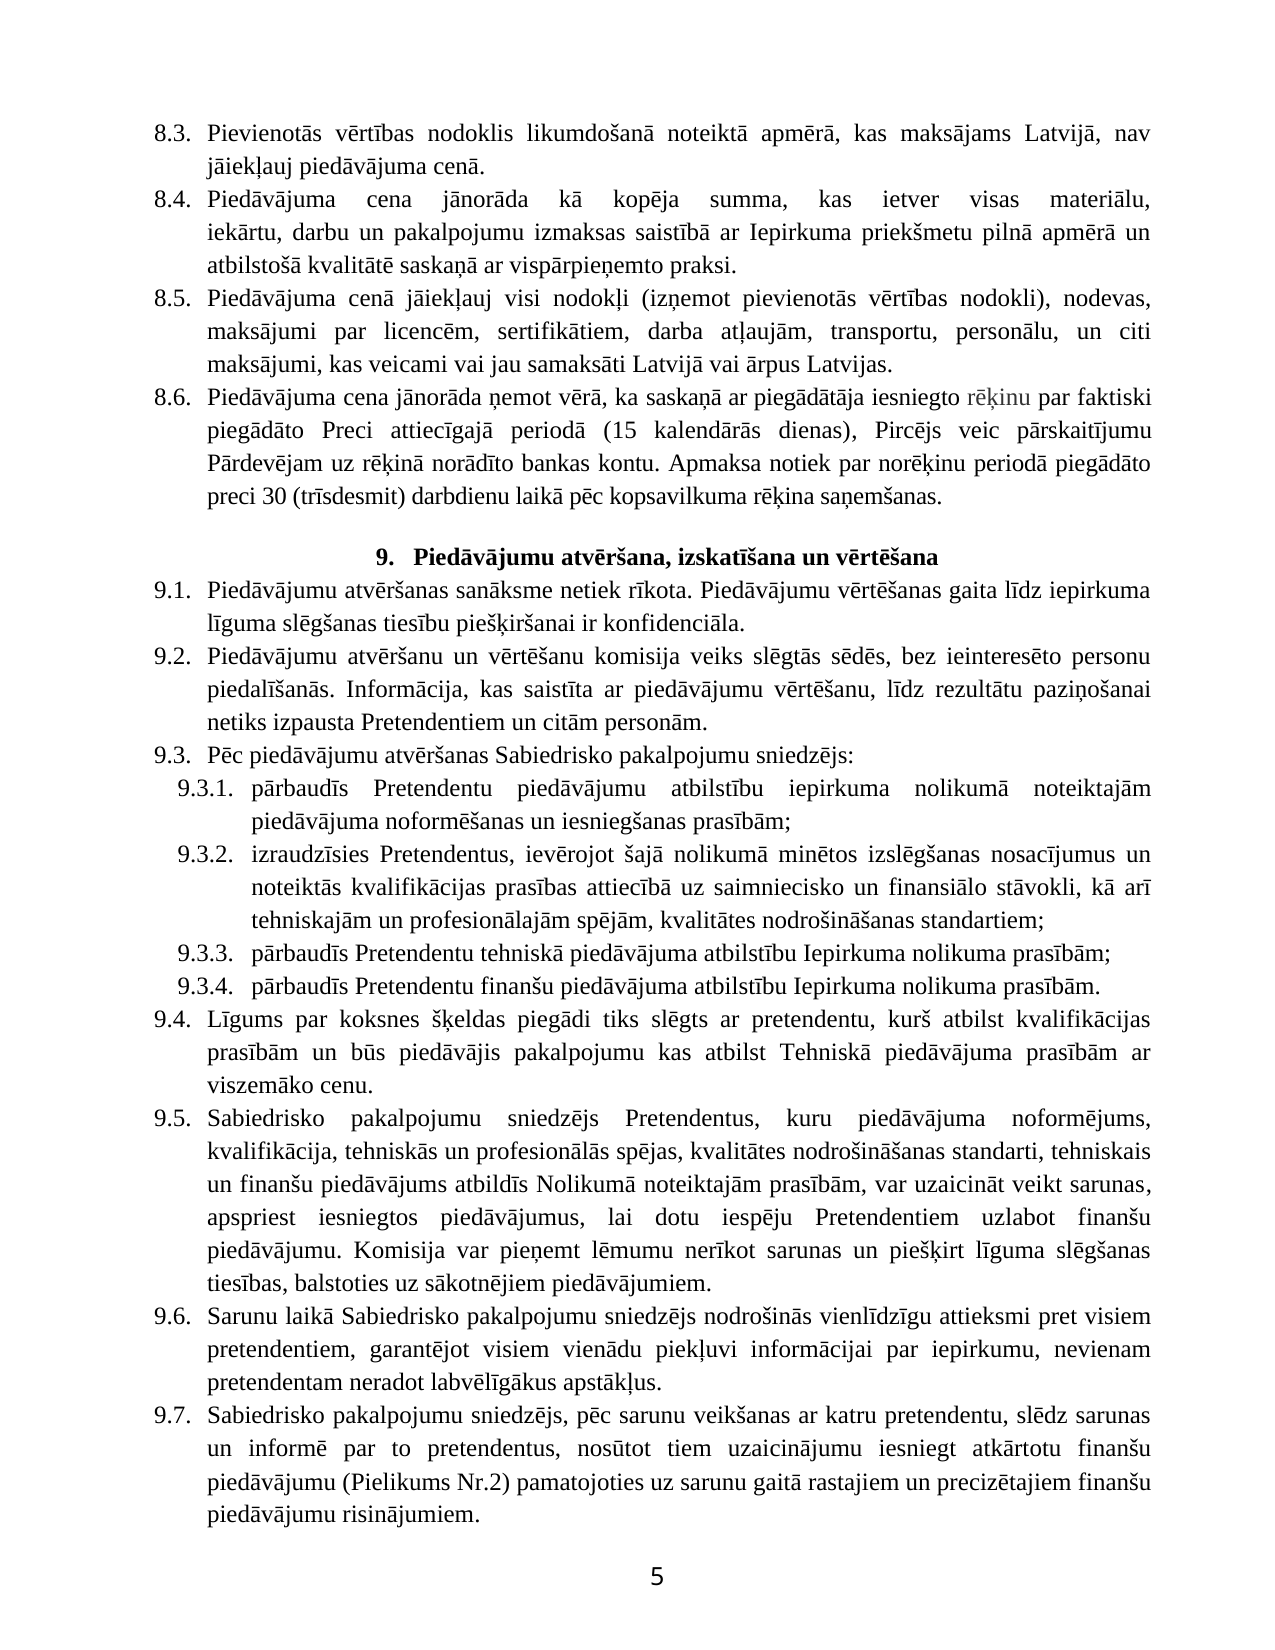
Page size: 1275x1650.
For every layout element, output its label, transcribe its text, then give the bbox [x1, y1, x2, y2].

list Sabiedrisko pakalpojumu sniedzējs Pretendentus, kuru piedāvājuma noformējums, kvalifikācija, tehniskās un profesionālās spējas, kvalitātes nodrošināšanas standarti, tehniskais un finanšu piedāvājums atbildīs Nolikumā noteiktajām prasībām, var uzaicināt veikt sarunas, apspriest iesniegtos piedāvājumus, lai dotu iespēju Pretendentiem uzlabot finanšu piedāvājumu. Komisija var pieņemt lēmumu nerīkot sarunas un piešķirt līguma slēgšanas tiesības, balstoties uz sākotnējiem piedāvājumiem. [154, 1103, 1152, 1297]
list Pievienotās vērtības nodoklis likumdošanā noteiktā apmērā, kas maksājams Latvijā, nav jāiekļauj piedāvājuma cenā. [154, 118, 1152, 180]
list Piedāvājumu atvēršana, izskatīšana un vērtēšana [162, 542, 1152, 571]
list Piedāvājumu atvēršanas sanāksme netiek rīkota. Piedāvājumu vērtēšanas gaita līdz iepirkuma līguma slēgšanas tiesību piešķiršanai ir konfidenciāla. [154, 575, 1152, 637]
list Piedāvājumu atvēršanu un vērtēšanu komisija veiks slēgtās sēdēs, bez ieinteresēto personu piedalīšanās. Informācija, kas saistīta ar piedāvājumu vērtēšanu, līdz rezultātu paziņošanai netiks izpausta Pretendentiem un citām personām. [154, 641, 1152, 736]
list pārbaudīs Pretendentu piedāvājumu atbilstību iepirkuma nolikumā noteiktajām piedāvājuma noformēšanas un iesniegšanas prasībām; [177, 773, 1152, 835]
list Piedāvājuma cena jānorāda ņemot vērā, ka saskaņā ar piegādātāja iesniegto rēķinu par faktiski piegādāto Preci attiecīgajā periodā (15 kalendārās dienas), Pircējs veic pārskaitījumu Pārdevējam uz rēķinā norādīto bankas kontu. Apmaksa notiek par norēķinu periodā piegādāto preci 30 (trīsdesmit) darbdienu laikā pēc kopsavilkuma rēķina saņemšanas. [154, 382, 1152, 510]
list pārbaudīs Pretendentu finanšu piedāvājuma atbilstību Iepirkuma nolikuma prasībām. [177, 971, 1152, 1000]
list Līgums par koksnes šķeldas piegādi tiks slēgts ar pretendentu, kurš atbilst kvalifikācijas prasībām un būs piedāvājis pakalpojumu kas atbilst Tehniskā piedāvājuma prasībām ar viszemāko cenu. [154, 1004, 1152, 1099]
list Piedāvājuma cena jānorāda kā kopēja summa, kas ietver visas materiālu, iekārtu, darbu un pakalpojumu izmaksas saistībā ar Iepirkuma priekšmetu pilnā apmērā un atbilstošā kvalitātē saskaņā ar vispārpieņemto praksi. [154, 184, 1152, 279]
list Sabiedrisko pakalpojumu sniedzējs, pēc sarunu veikšanas ar katru pretendentu, slēdz sarunas un informē par to pretendentus, nosūtot tiem uzaicinājumu iesniegt atkārtotu finanšu piedāvājumu (Pielikums Nr.2) pamatojoties uz sarunu gaitā rastajiem un precizētajiem finanšu piedāvājumu risinājumiem. [154, 1401, 1152, 1528]
list Piedāvājuma cenā jāiekļauj visi nodokļi (izņemot pievienotās vērtības nodokli), nodevas, maksājumi par licencēm, sertifikātiem, darba atļaujām, transportu, personālu, un citi maksājumi, kas veicami vai jau samaksāti Latvijā vai ārpus Latvijas. [154, 283, 1152, 378]
list Sarunu laikā Sabiedrisko pakalpojumu sniedzējs nodrošinās vienlīdzīgu attieksmi pret visiem pretendentiem, garantējot visiem vienādu piekļuvi informācijai par iepirkumu, nevienam pretendentam neradot labvēlīgākus apstākļus. [154, 1301, 1152, 1396]
list pārbaudīs Pretendentu tehniskā piedāvājuma atbilstību Iepirkuma nolikuma prasībām; [177, 938, 1152, 967]
list izraudzīsies Pretendentus, ievērojot šajā nolikumā minētos izslēgšanas nosacījumus un noteiktās kvalifikācijas prasības attiecībā uz saimniecisko un finansiālo stāvokli, kā arī tehniskajām un profesionālajām spējām, kvalitātes nodrošināšanas standartiem; [177, 839, 1152, 934]
list Pēc piedāvājumu atvēršanas Sabiedrisko pakalpojumu sniedzējs: [154, 740, 1152, 769]
